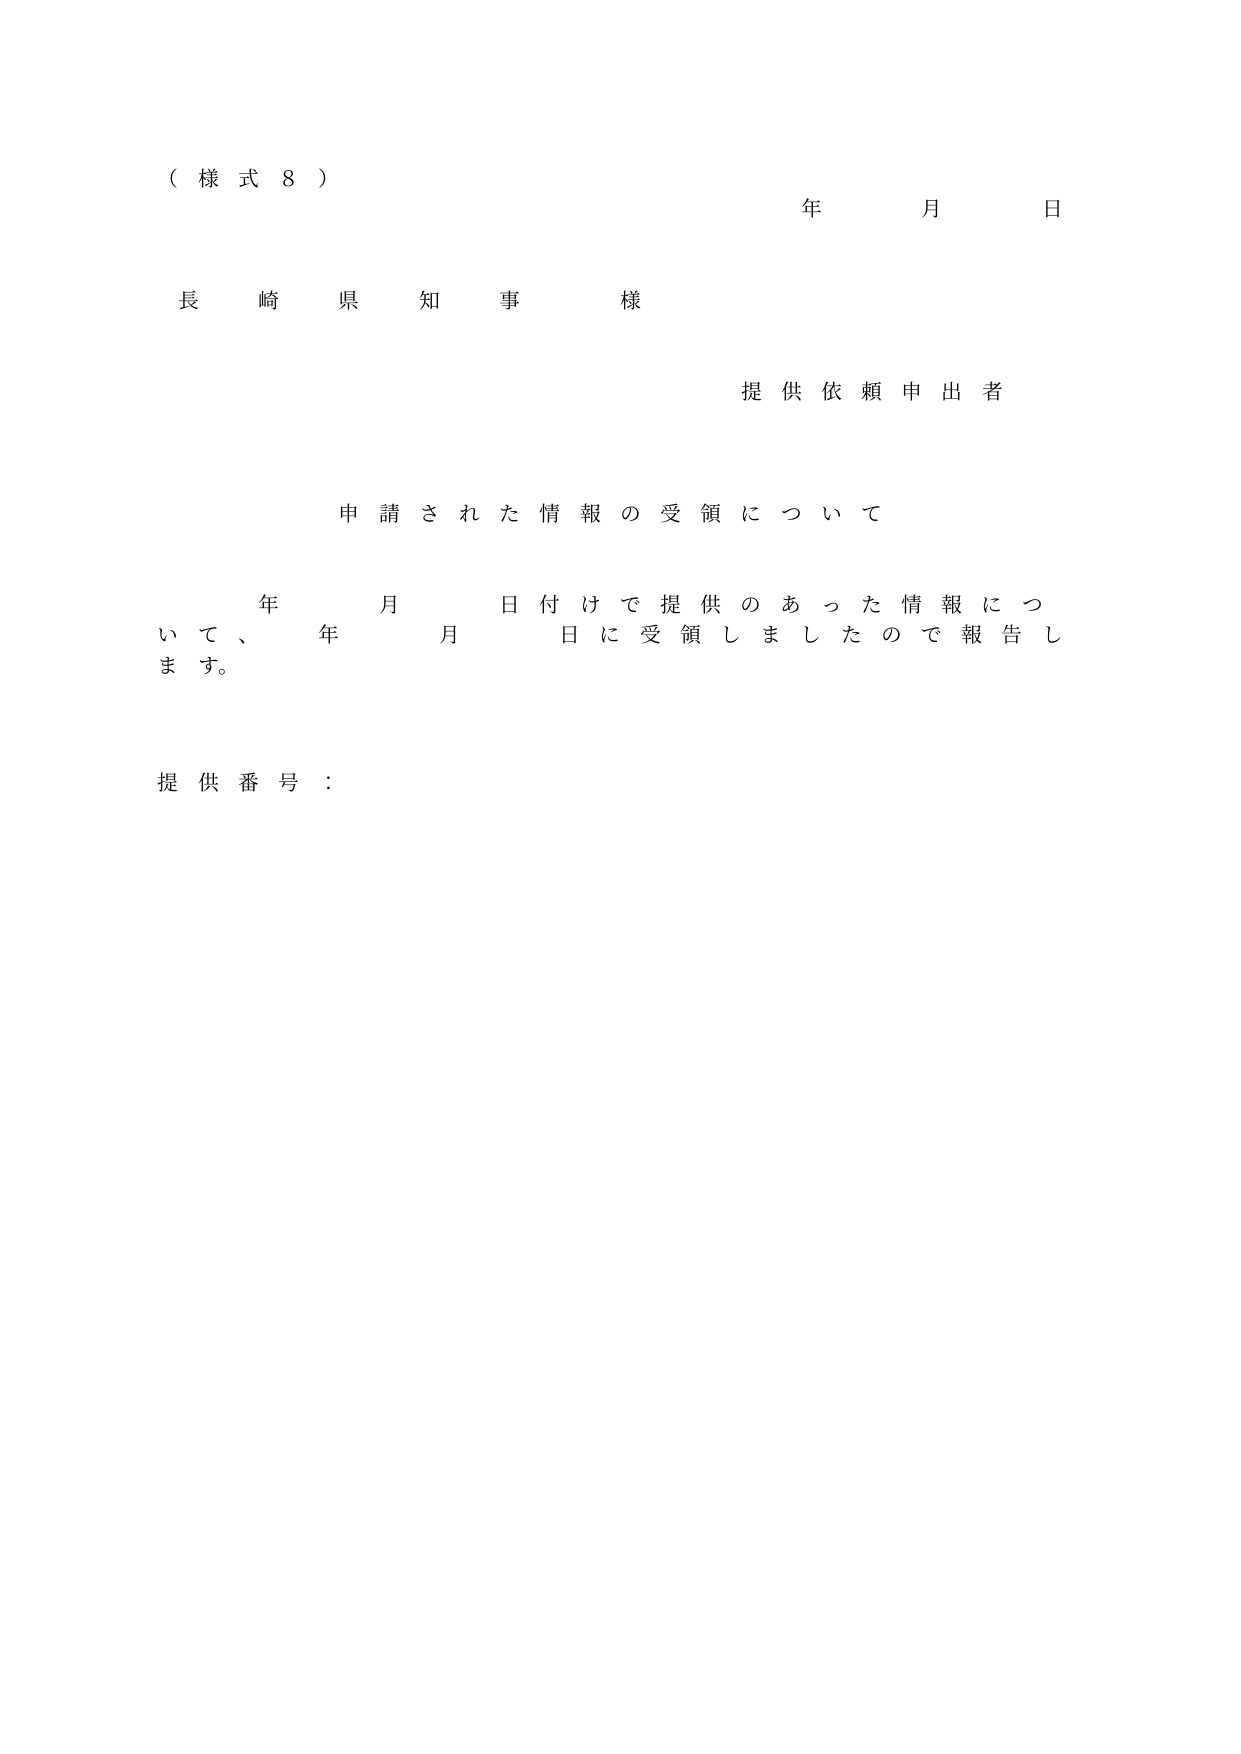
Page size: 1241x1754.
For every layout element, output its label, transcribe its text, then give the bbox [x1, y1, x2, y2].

text 申請された情報の受領について [158, 497, 1082, 527]
text 年 月 日 [158, 193, 1082, 223]
text （様式８） [158, 162, 1082, 193]
text 提供依頼申出者 [158, 375, 1022, 406]
text 年 月 日付けで提供のあった情報について、 年 月 日に受領しましたので報告します。 [158, 588, 1082, 679]
text 提供番号： [158, 767, 1082, 797]
text 長 崎 県 知 事 様 [158, 284, 1082, 314]
